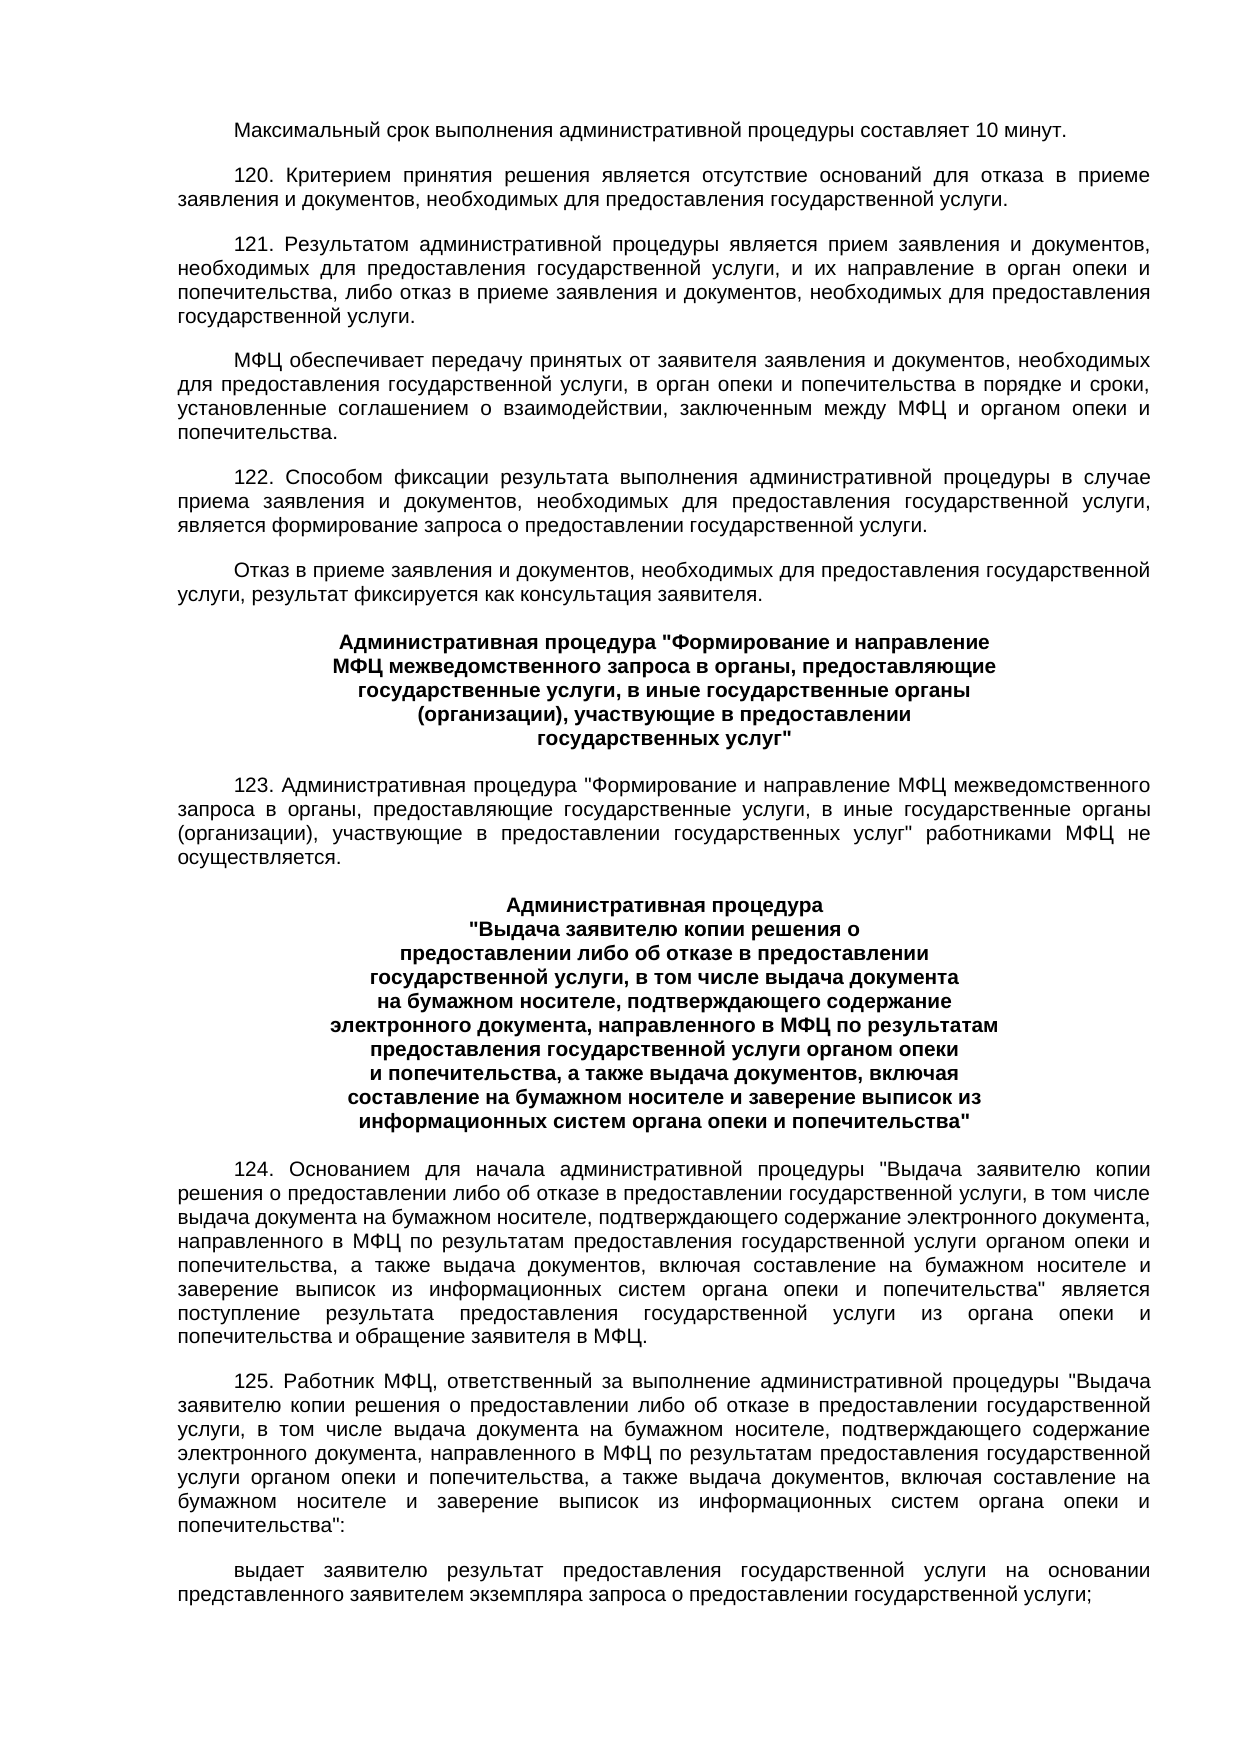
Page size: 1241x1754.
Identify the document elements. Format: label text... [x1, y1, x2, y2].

text Максимальный срок выполнения административной процедуры составляет 10 минут. [177, 118, 1152, 142]
text 122. Способом фиксации результата выполнения административной процедуры в случае приема заявления и документов, необходимых для предоставления государственной услуги, является формирование запроса о предоставлении государственной услуги. [177, 465, 1152, 537]
text Отказ в приеме заявления и документов, необходимых для предоставления государственной услуги, результат фиксируется как консультация заявителя. [177, 558, 1152, 606]
title (организации), участвующие в предоставлении [177, 701, 1152, 725]
title составление на бумажном носителе и заверение выписок из [177, 1085, 1152, 1109]
title Административная процедура "Формирование и направление [177, 629, 1152, 653]
title информационных систем органа опеки и попечительства" [177, 1109, 1152, 1133]
title "Выдача заявителю копии решения о [177, 917, 1152, 941]
title государственных услуг" [177, 725, 1152, 749]
title на бумажном носителе, подтверждающего содержание [177, 989, 1152, 1013]
text 121. Результатом административной процедуры является прием заявления и документов, необходимых для предоставления государственной услуги, и их направление в орган опеки и попечительства, либо отказ в приеме заявления и документов, необходимых для предоставления государственной услуги. [177, 232, 1152, 327]
text МФЦ обеспечивает передачу принятых от заявителя заявления и документов, необходимых для предоставления государственной услуги, в орган опеки и попечительства в порядке и сроки, установленные соглашением о взаимодействии, заключенным между МФЦ и органом опеки и попечительства. [177, 348, 1152, 444]
title предоставлении либо об отказе в предоставлении [177, 941, 1152, 965]
text 125. Работник МФЦ, ответственный за выполнение административной процедуры "Выдача заявителю копии решения о предоставлении либо об отказе в предоставлении государственной услуги, в том числе выдача документа на бумажном носителе, подтверждающего содержание электронного документа, направленного в МФЦ по результатам предоставления государственной услуги органом опеки и попечительства, а также выдача документов, включая составление на бумажном носителе и заверение выписок из информационных систем органа опеки и попечительства": [177, 1369, 1152, 1537]
text 124. Основанием для начала административной процедуры "Выдача заявителю копии решения о предоставлении либо об отказе в предоставлении государственной услуги, в том числе выдача документа на бумажном носителе, подтверждающего содержание электронного документа, направленного в МФЦ по результатам предоставления государственной услуги органом опеки и попечительства, а также выдача документов, включая составление на бумажном носителе и заверение выписок из информационных систем органа опеки и попечительства" является поступление результата предоставления государственной услуги из органа опеки и попечительства и обращение заявителя в МФЦ. [177, 1157, 1152, 1348]
title государственной услуги, в том числе выдача документа [177, 965, 1152, 989]
title МФЦ межведомственного запроса в органы, предоставляющие [177, 653, 1152, 677]
title Административная процедура [177, 893, 1152, 917]
title государственные услуги, в иные государственные органы [177, 677, 1152, 701]
title предоставления государственной услуги органом опеки [177, 1037, 1152, 1061]
text 120. Критерием принятия решения является отсутствие оснований для отказа в приеме заявления и документов, необходимых для предоставления государственной услуги. [177, 163, 1152, 211]
text 123. Административная процедура "Формирование и направление МФЦ межведомственного запроса в органы, предоставляющие государственные услуги, в иные государственные органы (организации), участвующие в предоставлении государственных услуг" работниками МФЦ не осуществляется. [177, 773, 1152, 869]
text выдает заявителю результат предоставления государственной услуги на основании представленного заявителем экземпляра запроса о предоставлении государственной услуги; [177, 1558, 1152, 1606]
title электронного документа, направленного в МФЦ по результатам [177, 1013, 1152, 1037]
title и попечительства, а также выдача документов, включая [177, 1061, 1152, 1085]
